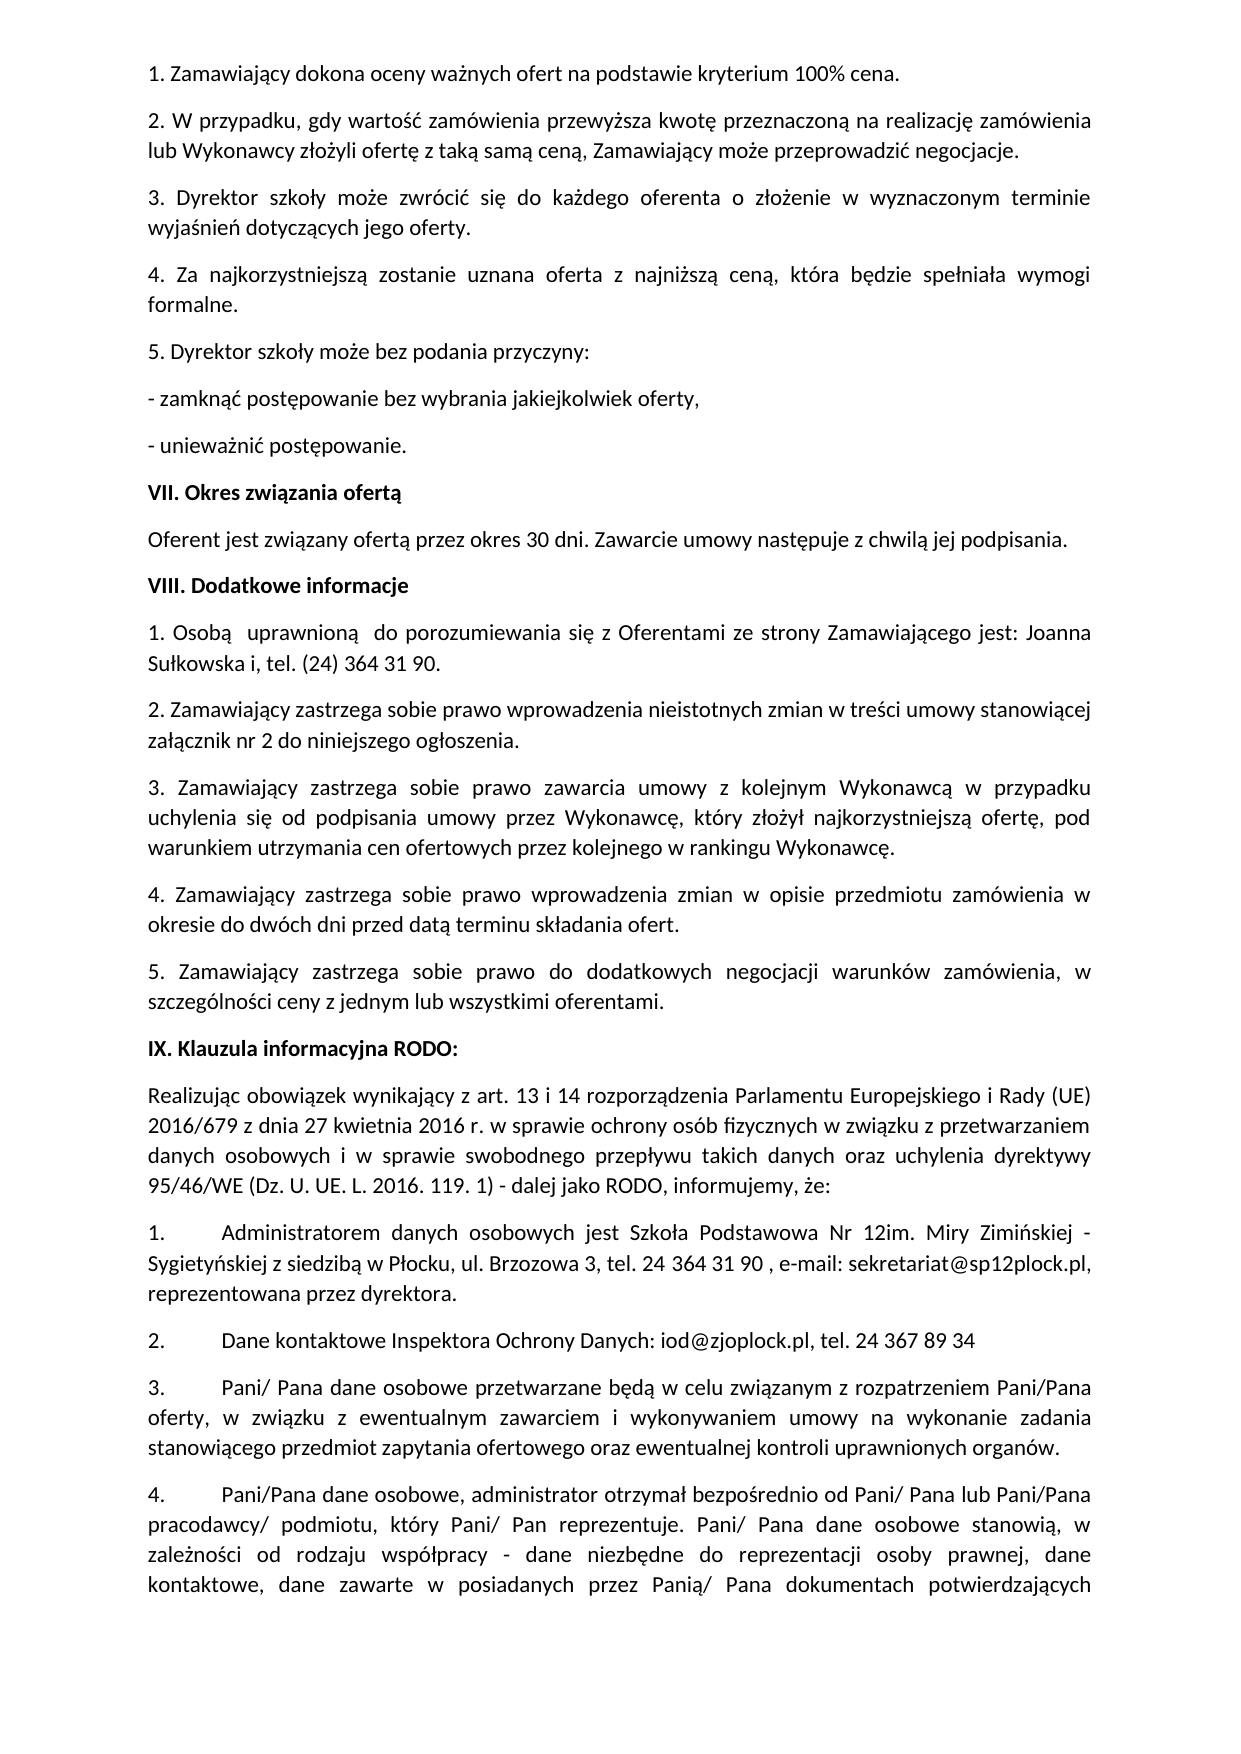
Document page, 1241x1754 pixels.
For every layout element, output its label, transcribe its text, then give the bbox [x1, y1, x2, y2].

text 4. Za najkorzystniejszą zostanie uznana oferta z najniższą ceną, która będzie spełniała wymogi formalne. [148, 260, 1093, 318]
text 3. Zamawiający zastrzega sobie prawo zawarcia umowy z kolejnym Wykonawcą w przypadku uchylenia się od podpisania umowy przez Wykonawcę, który złożył najkorzystniejszą ofertę, pod warunkiem utrzymania cen ofertowych przez kolejnego w rankingu Wykonawcę. [148, 773, 1093, 861]
text 3. Pani/ Pana dane osobowe przetwarzane będą w celu związanym z rozpatrzeniem Pani/Pana oferty, w związku z ewentualnym zawarciem i wykonywaniem umowy na wykonanie zadania stanowiącego przedmiot zapytania ofertowego oraz ewentualnej kontroli uprawnionych organów. [148, 1373, 1093, 1461]
text 4. Zamawiający zastrzega sobie prawo wprowadzenia zmian w opisie przedmiotu zamówienia w okresie do dwóch dni przed datą terminu składania ofert. [148, 880, 1093, 938]
text 2. Zamawiający zastrzega sobie prawo wprowadzenia nieistotnych zmian w treści umowy stanowiącej załącznik nr 2 do niniejszego ogłoszenia. [148, 696, 1093, 754]
text - zamknąć postępowanie bez wybrania jakiejkolwiek oferty, [148, 384, 1093, 412]
text 2. W przypadku, gdy wartość zamówienia przewyższa kwotę przeznaczoną na realizację zamówienia lub Wykonawcy złożyli ofertę z taką samą ceną, Zamawiający może przeprowadzić negocjacje. [148, 106, 1093, 164]
text 1. Zamawiający dokona oceny ważnych ofert na podstawie kryterium 100% cena. [148, 59, 1093, 87]
text 3. Dyrektor szkoły może zwrócić się do każdego oferenta o złożenie w wyznaczonym terminie wyjaśnień dotyczących jego oferty. [148, 183, 1093, 241]
text VII. Okres związania ofertą [148, 478, 1093, 506]
text 5. Zamawiający zastrzega sobie prawo do dodatkowych negocjacji warunków zamówienia, w szczególności ceny z jednym lub wszystkimi oferentami. [148, 957, 1093, 1015]
text Realizując obowiązek wynikający z art. 13 i 14 rozporządzenia Parlamentu Europejskiego i Rady (UE) 2016/679 z dnia 27 kwietnia 2016 r. w sprawie ochrony osób fizycznych w związku z przetwarzaniem danych osobowych i w sprawie swobodnego przepływu takich danych oraz uchylenia dyrektywy 95/46/WE (Dz. U. UE. L. 2016. 119. 1) - dalej jako RODO, informujemy, że: [148, 1081, 1093, 1200]
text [148, 1480, 1093, 1599]
text 5. Dyrektor szkoły może bez podania przyczyny: [148, 337, 1093, 365]
text 1. Administratorem danych osobowych jest Szkoła Podstawowa Nr 12im. Miry Zimińskiej - Sygietyńskiej z siedzibą w Płocku, ul. Brzozowa 3, tel. 24 364 31 90 , e-mail: sekretariat@sp12plock.pl, reprezentowana przez dyrektora. [148, 1218, 1093, 1307]
text 2. Dane kontaktowe Inspektora Ochrony Danych: iod@zjoplock.pl, tel. 24 367 89 34 [148, 1326, 1093, 1354]
text Oferent jest związany ofertą przez okres 30 dni. Zawarcie umowy następuje z chwilą jej podpisania. [148, 525, 1093, 553]
text - unieważnić postępowanie. [148, 431, 1093, 459]
text IX. Klauzula informacyjna RODO: [148, 1034, 1093, 1062]
text VIII. Dodatkowe informacje [148, 572, 1093, 600]
text 1. Osobą uprawnioną do porozumiewania się z Oferentami ze strony Zamawiającego jest: Joanna Sułkowska i, tel. (24) 364 31 90. [148, 618, 1093, 677]
